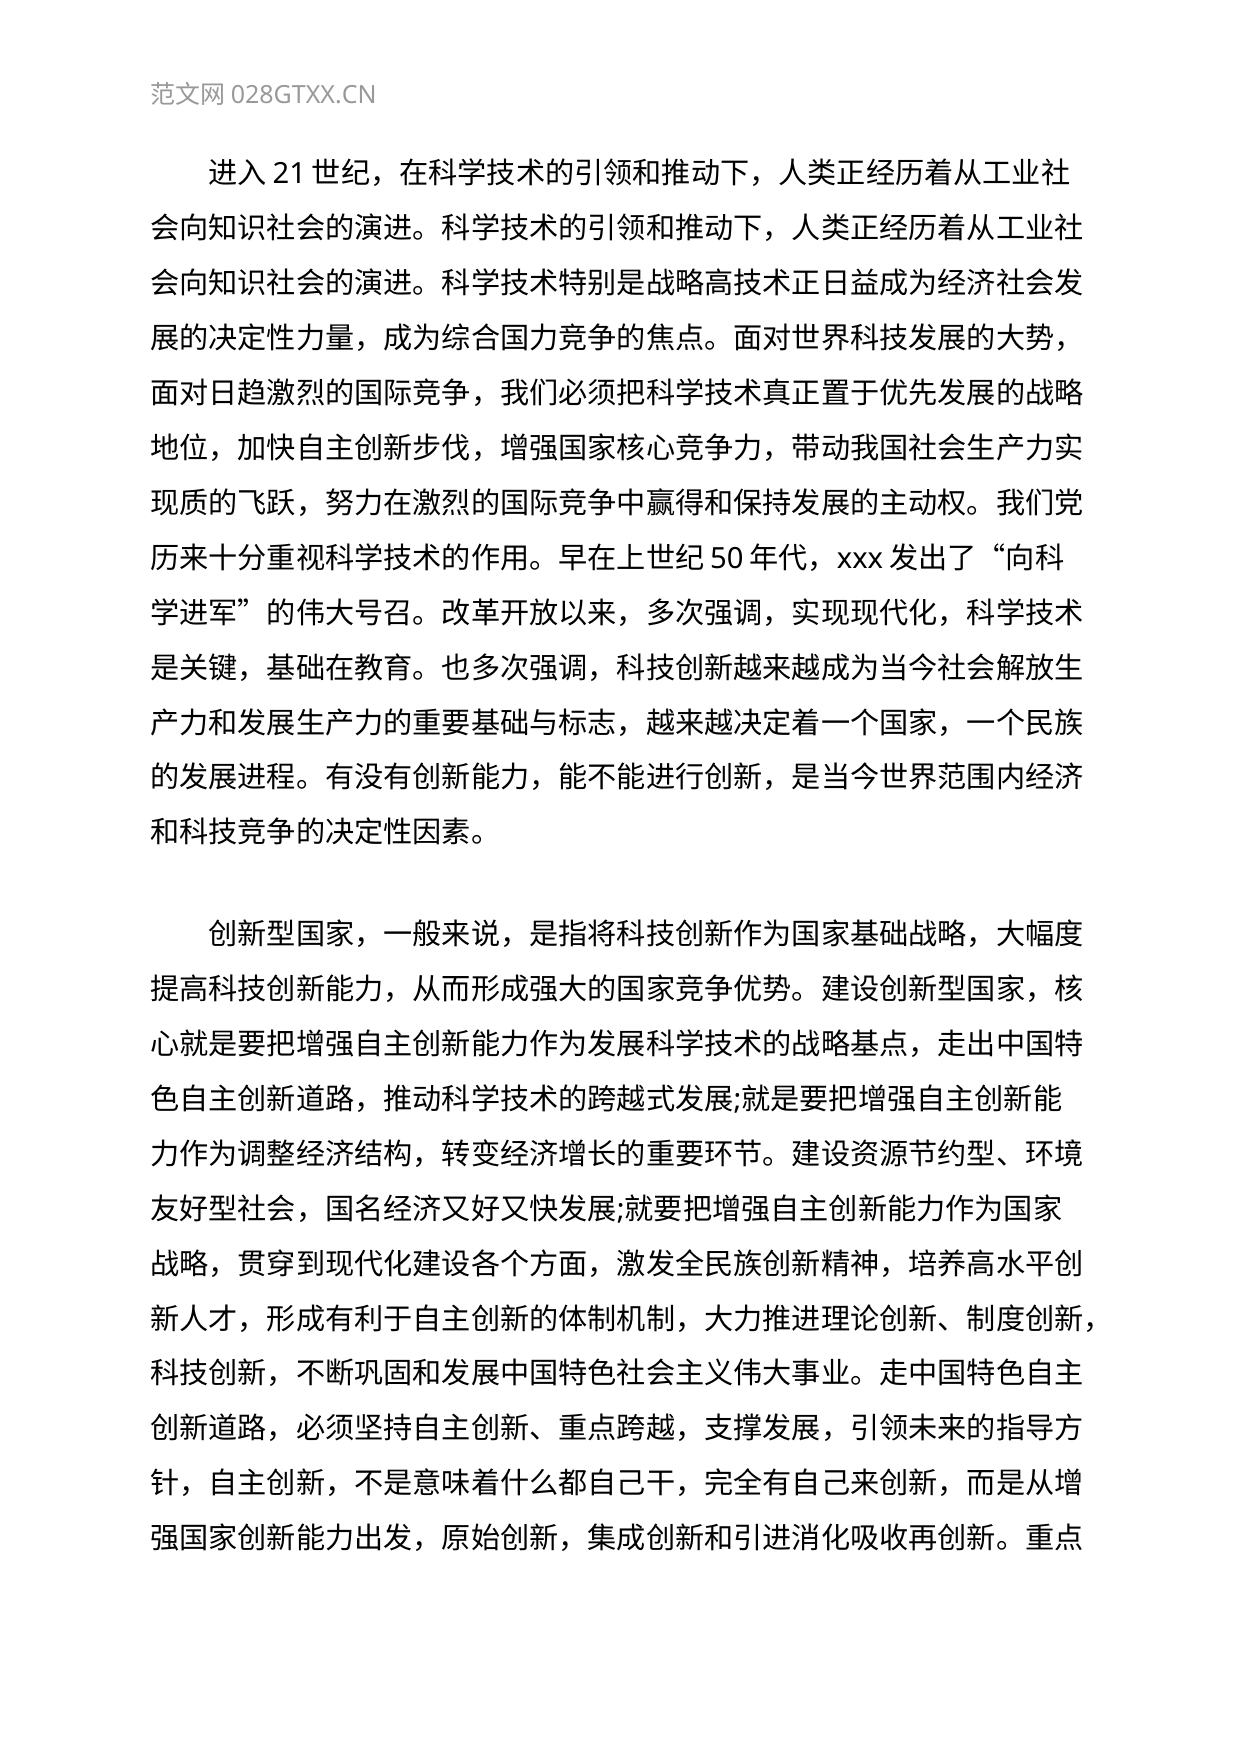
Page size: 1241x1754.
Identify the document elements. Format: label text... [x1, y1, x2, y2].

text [150, 911, 1090, 1557]
text 进入21世纪，在科学技术的引领和推动下，人类正经历着从工业社会向知识社会的演进。科学技术的引领和推动下，人类正经历着从工业社会向知识社会的演进。科学技术特别是战略高技术正日益成为经济社会发展的决定性力量，成为综合国力竞争的焦点。面对世界科技发展的大势，面对日趋激烈的国际竞争，我们必须把科学技术真正置于优先发展的战略地位，加快自主创新步伐，增强国家核心竞争力，带动我国社会生产力实现质的飞跃，努力在激烈的国际竞争中赢得和保持发展的主动权。我们党历来十分重视科学技术的作用。早在上世纪50年代，xxx发出了“向科学进军”的伟大号召。改革开放以来，多次强调，实现现代化，科学技术是关键，基础在教育。也多次强调，科技创新越来越成为当今社会解放生产力和发展生产力的重要基础与标志，越来越决定着一个国家，一个民族的发展进程。有没有创新能力，能不能进行创新，是当今世界范围内经济和科技竞争的决定性因素。 [150, 150, 1090, 851]
